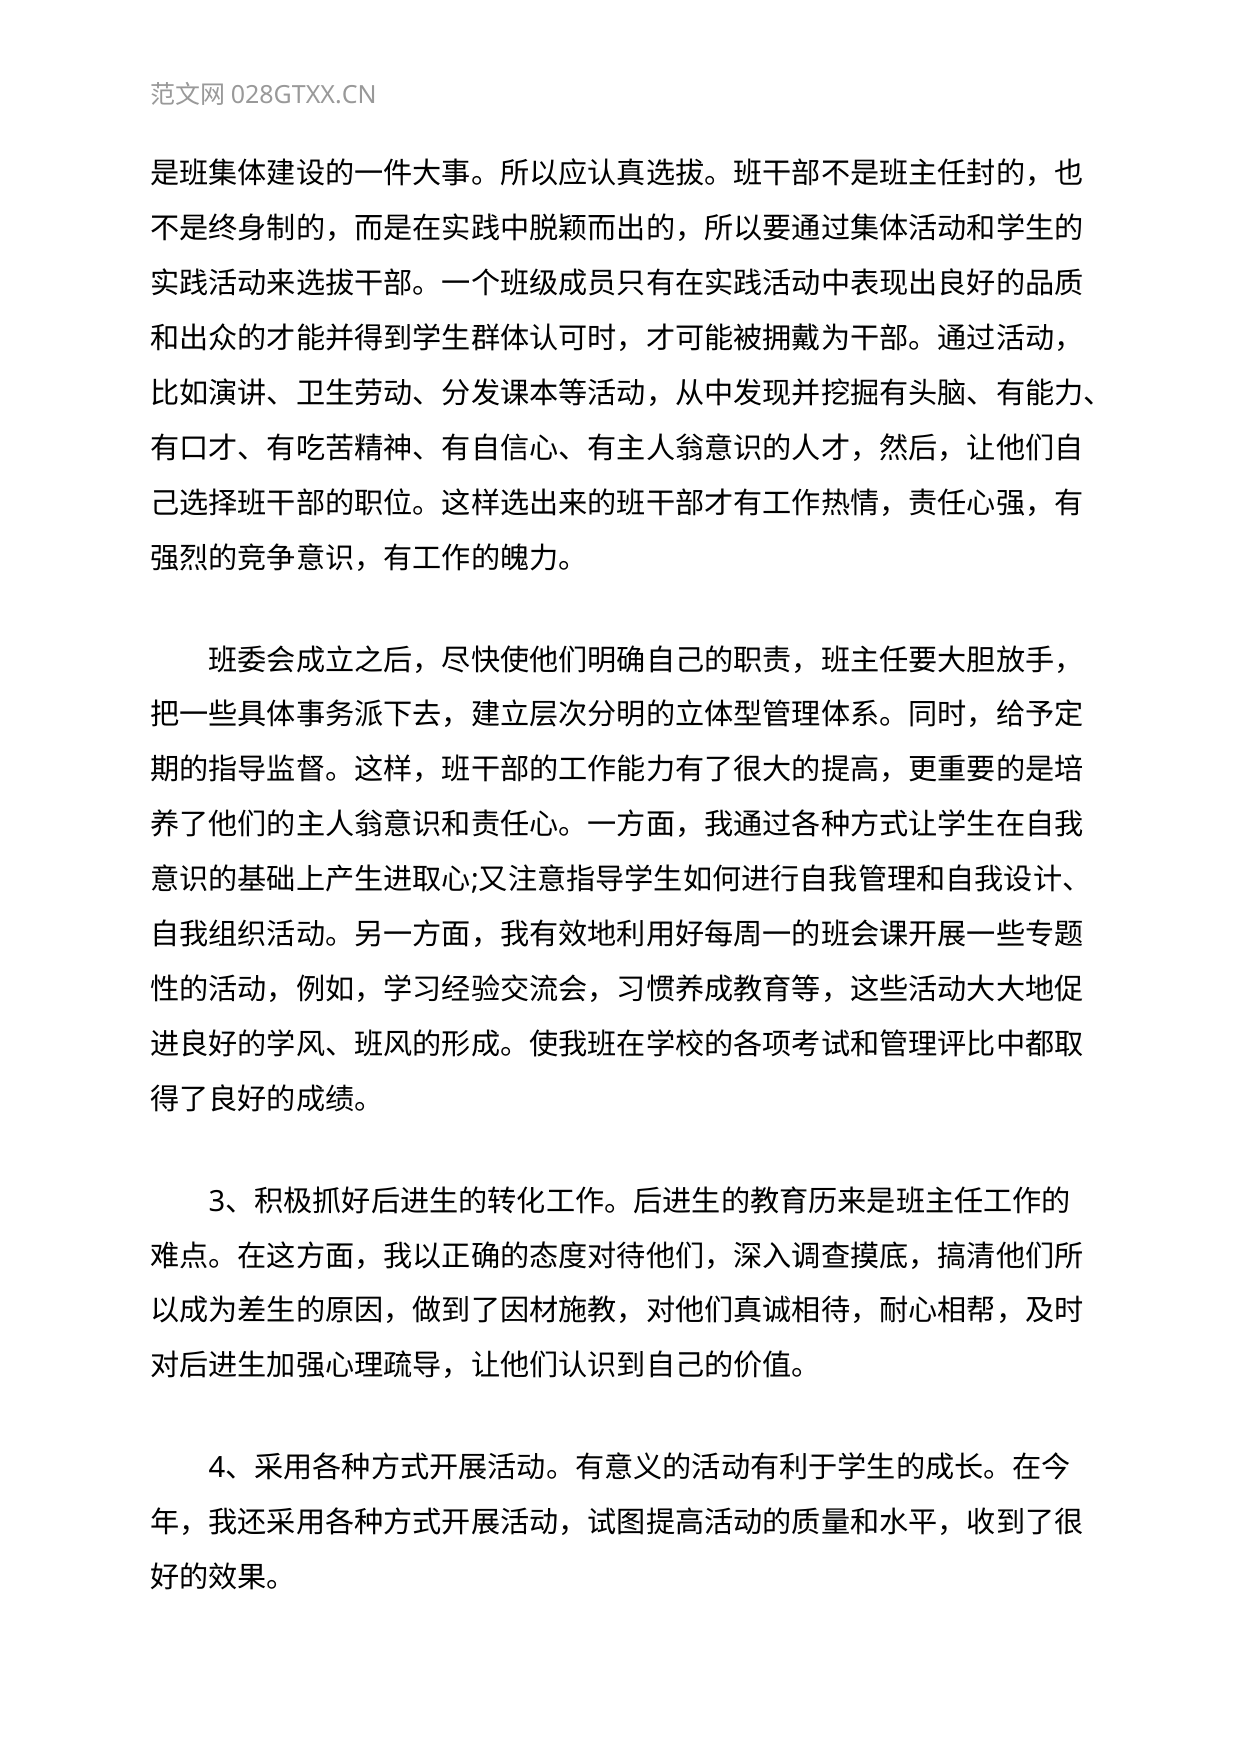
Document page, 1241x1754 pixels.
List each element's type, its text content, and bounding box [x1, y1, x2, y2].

text 4、采用各种方式开展活动。有意义的活动有利于学生的成长。在今年，我还采用各种方式开展活动，试图提高活动的质量和水平，收到了很好的效果。 [150, 1444, 1090, 1596]
text 3、积极抓好后进生的转化工作。后进生的教育历来是班主任工作的难点。在这方面，我以正确的态度对待他们，深入调查摸底，搞清他们所以成为差生的原因，做到了因材施教，对他们真诚相待，耐心相帮，及时对后进生加强心理疏导，让他们认识到自己的价值。 [150, 1177, 1090, 1384]
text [150, 150, 1090, 577]
text 班委会成立之后，尽快使他们明确自己的职责，班主任要大胆放手，把一些具体事务派下去，建立层次分明的立体型管理体系。同时，给予定期的指导监督。这样，班干部的工作能力有了很大的提高，更重要的是培养了他们的主人翁意识和责任心。一方面，我通过各种方式让学生在自我意识的基础上产生进取心;又注意指导学生如何进行自我管理和自我设计、自我组织活动。另一方面，我有效地利用好每周一的班会课开展一些专题性的活动，例如，学习经验交流会，习惯养成教育等，这些活动大大地促进良好的学风、班风的形成。使我班在学校的各项考试和管理评比中都取得了良好的成绩。 [150, 636, 1090, 1118]
